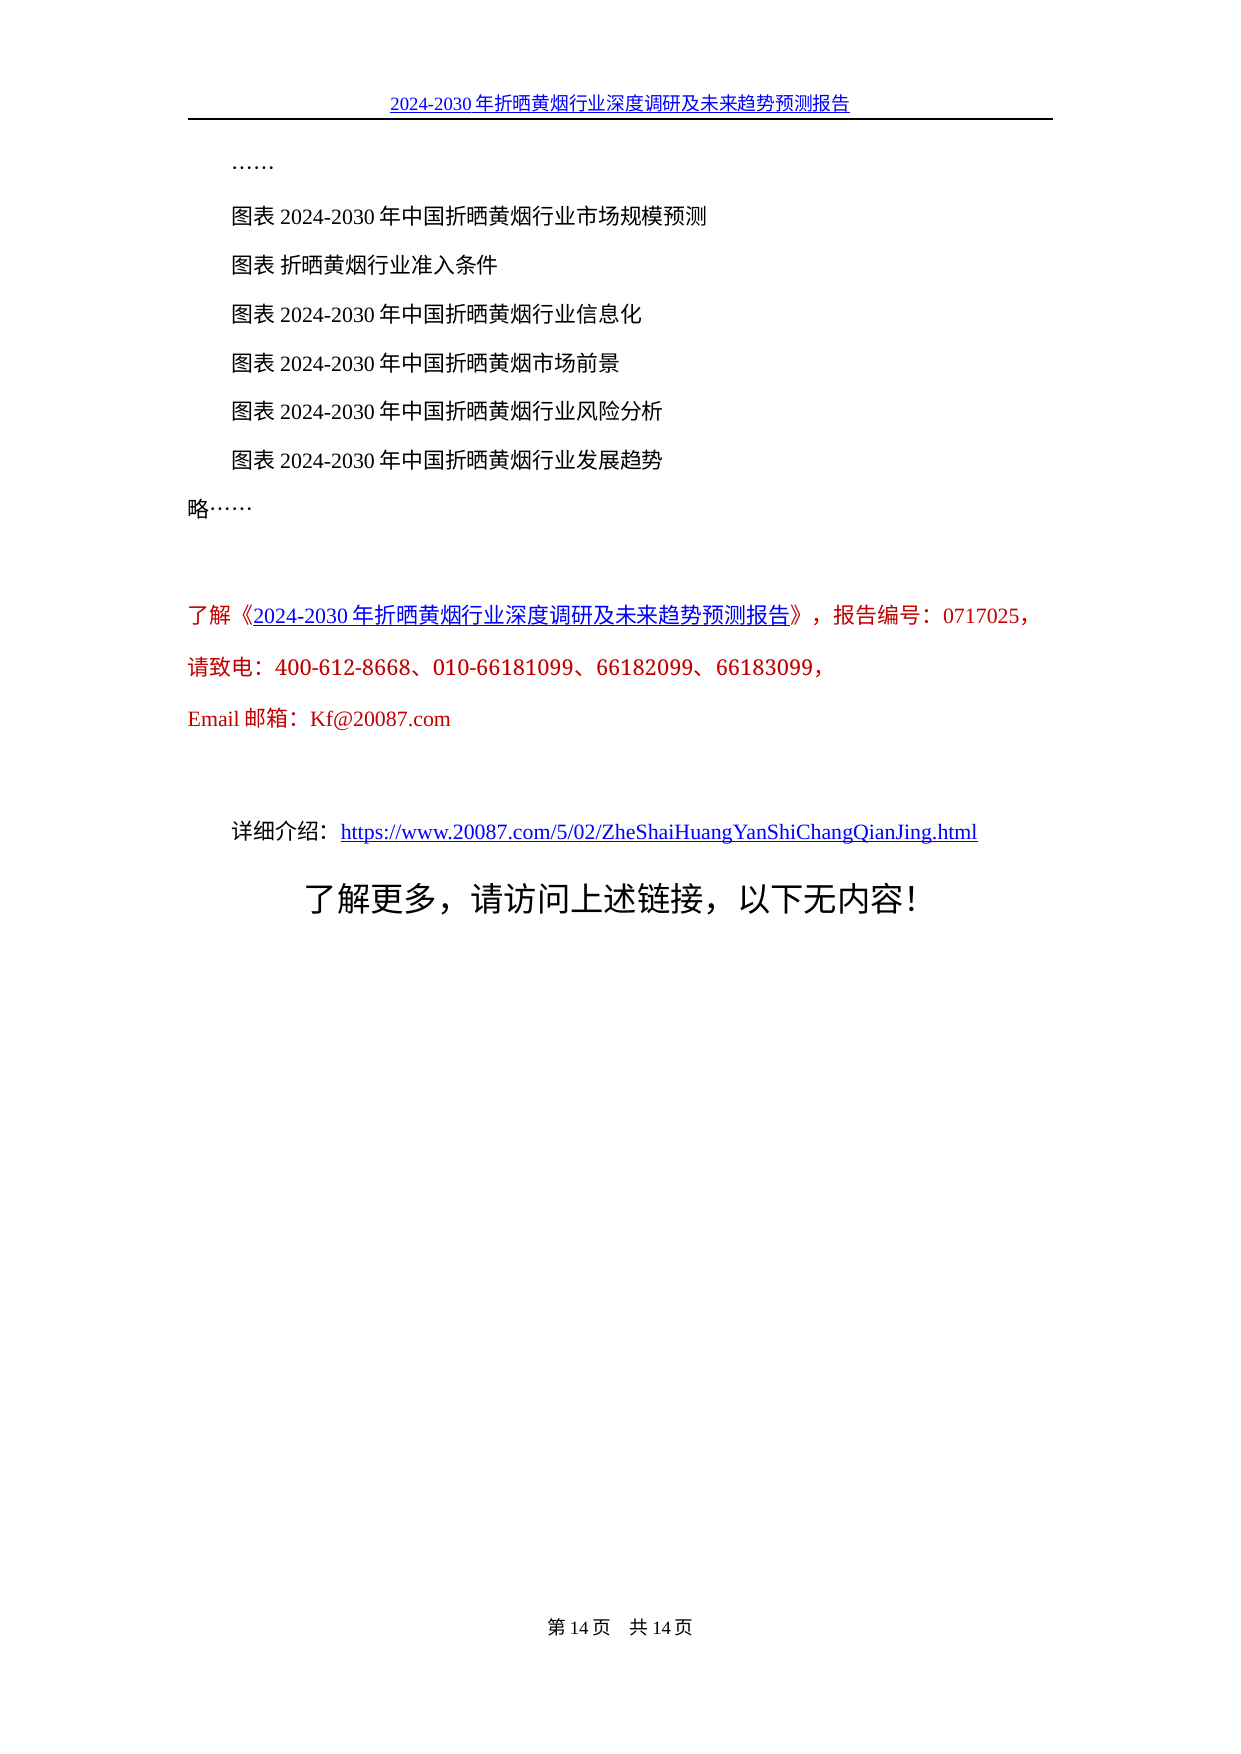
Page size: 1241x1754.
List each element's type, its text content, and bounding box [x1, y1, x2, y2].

text 请致电：400-612-8668、010-66181099、66182099、66183099， [187, 649, 1053, 682]
text Email邮箱：Kf@20087.com [187, 701, 1053, 733]
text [187, 150, 1053, 524]
text 详细介绍：https://www.20087.com/5/02/ZheShaiHuangYanShiChangQianJing.html [187, 814, 1053, 846]
text 了解《2024-2030年折晒黄烟行业深度调研及未来趋势预测报告》，报告编号：0717025， [187, 598, 1053, 630]
title 了解更多，请访问上述链接，以下无内容！ [187, 864, 1053, 929]
